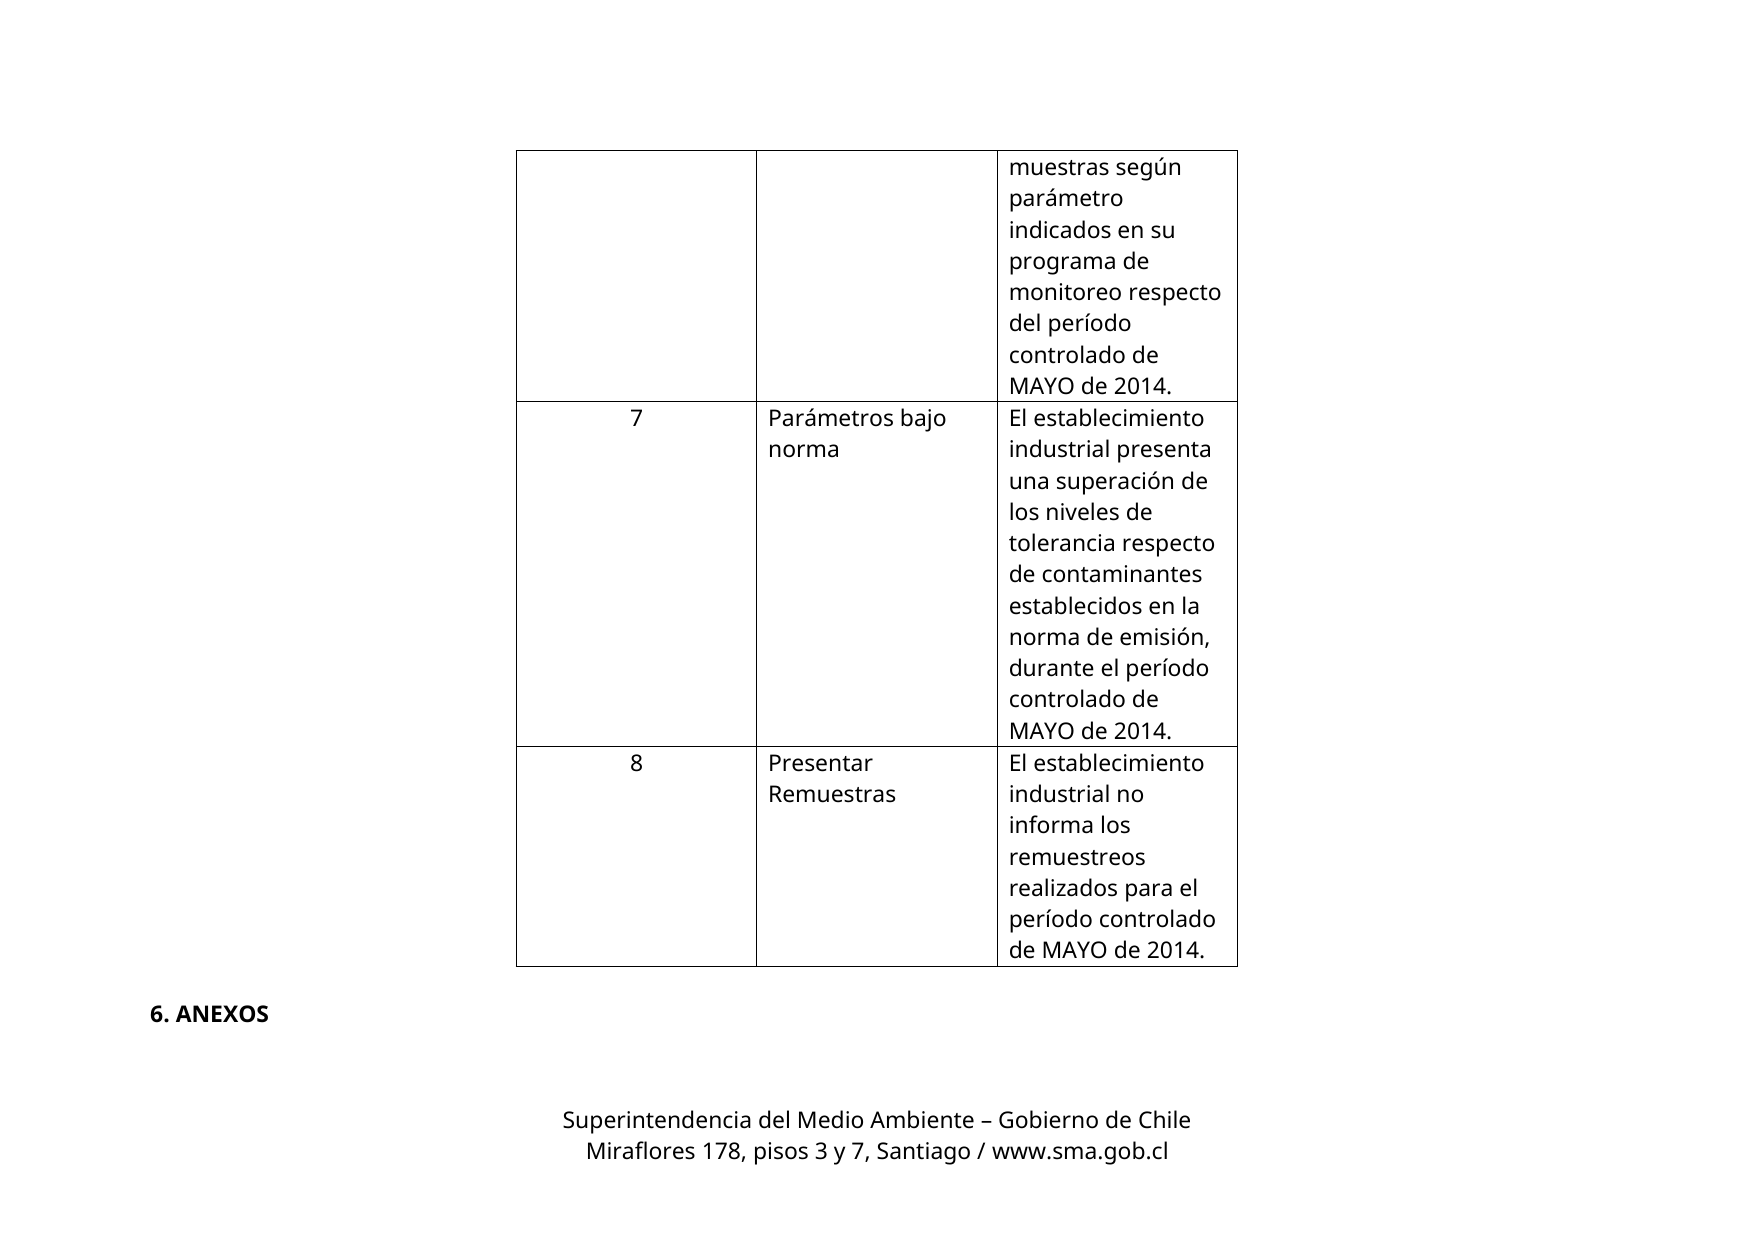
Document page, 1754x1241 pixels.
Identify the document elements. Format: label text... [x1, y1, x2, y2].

table_cell Parámetros bajo norma [757, 402, 997, 746]
text 6. ANEXOS [150, 967, 1604, 1029]
table_cell 8 [517, 747, 756, 966]
table_cell Presentar Remuestras [757, 747, 997, 966]
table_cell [998, 151, 1237, 401]
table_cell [757, 151, 997, 401]
table_cell 5 [517, 151, 756, 401]
table_cell El establecimiento industrial no informa los remuestreos realizados para el período controlado de MAYO de 2014. [998, 747, 1237, 966]
table_cell 7 [517, 402, 756, 746]
table_cell El establecimiento industrial presenta una superación de los niveles de tolerancia respecto de contaminantes establecidos en la norma de emisión, durante el período controlado de MAYO de 2014. [998, 402, 1237, 746]
